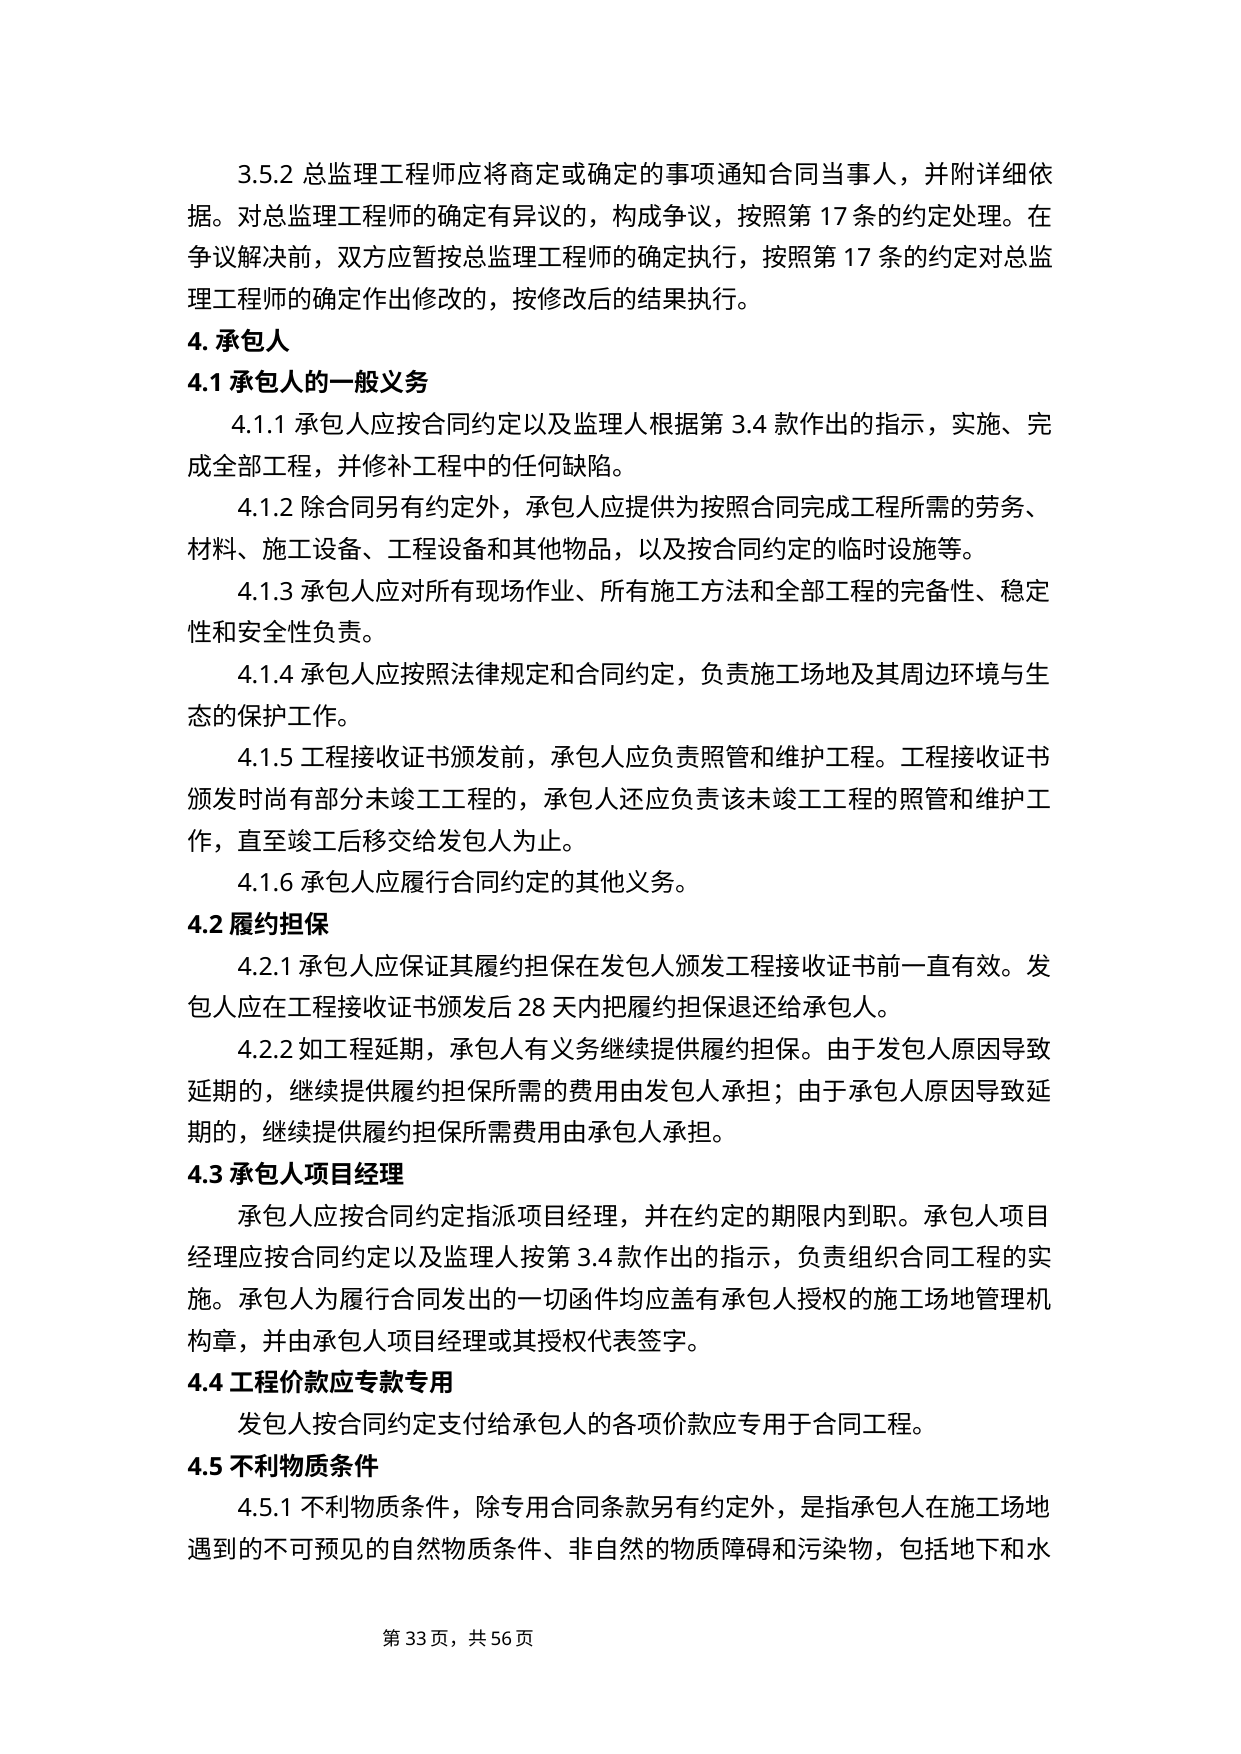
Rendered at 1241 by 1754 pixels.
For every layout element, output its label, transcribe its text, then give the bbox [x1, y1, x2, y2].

text 4.1.2 除合同另有约定外，承包人应提供为按照合同完成工程所需的劳务、材料、施工设备、工程设备和其他物品，以及按合同约定的临时设施等。 [187, 483, 1053, 567]
text 4.5 不利物质条件 [187, 1442, 1053, 1483]
text 4.1.4 承包人应按照法律规定和合同约定，负责施工场地及其周边环境与生态的保护工作。 [187, 650, 1053, 733]
text 4.4 工程价款应专款专用 [187, 1358, 1053, 1400]
text 承包人应按合同约定指派项目经理，并在约定的期限内到职。承包人项目经理应按合同约定以及监理人按第3.4款作出的指示，负责组织合同工程的实施。承包人为履行合同发出的一切函件均应盖有承包人授权的施工场地管理机构章，并由承包人项目经理或其授权代表签字。 [187, 1192, 1053, 1358]
text 4.3 承包人项目经理 [187, 1150, 1053, 1192]
text 4.1 承包人的一般义务 [187, 358, 1053, 400]
text 4. 承包人 [187, 317, 1053, 358]
text 4.1.1 承包人应按合同约定以及监理人根据第3.4 款作出的指示，实施、完成全部工程，并修补工程中的任何缺陷。 [187, 400, 1053, 483]
text 4.2 履约担保 [187, 900, 1053, 942]
text 4.2.2如工程延期，承包人有义务继续提供履约担保。由于发包人原因导致延期的，继续提供履约担保所需的费用由发包人承担；由于承包人原因导致延期的，继续提供履约担保所需费用由承包人承担。 [187, 1025, 1053, 1150]
text 4.1.3 承包人应对所有现场作业、所有施工方法和全部工程的完备性、稳定性和安全性负责。 [187, 567, 1053, 650]
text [187, 1483, 1053, 1567]
text 3.5.2 总监理工程师应将商定或确定的事项通知合同当事人，并附详细依据。对总监理工程师的确定有异议的，构成争议，按照第17条的约定处理。在争议解决前，双方应暂按总监理工程师的确定执行，按照第17 条的约定对总监理工程师的确定作出修改的，按修改后的结果执行。 [187, 150, 1053, 317]
text 4.1.6 承包人应履行合同约定的其他义务。 [187, 858, 1053, 900]
text 4.2.1承包人应保证其履约担保在发包人颁发工程接收证书前一直有效。发包人应在工程接收证书颁发后28 天内把履约担保退还给承包人。 [187, 942, 1053, 1025]
text 4.1.5 工程接收证书颁发前，承包人应负责照管和维护工程。工程接收证书颁发时尚有部分未竣工工程的，承包人还应负责该未竣工工程的照管和维护工作，直至竣工后移交给发包人为止。 [187, 733, 1053, 858]
text 发包人按合同约定支付给承包人的各项价款应专用于合同工程。 [187, 1400, 1053, 1442]
